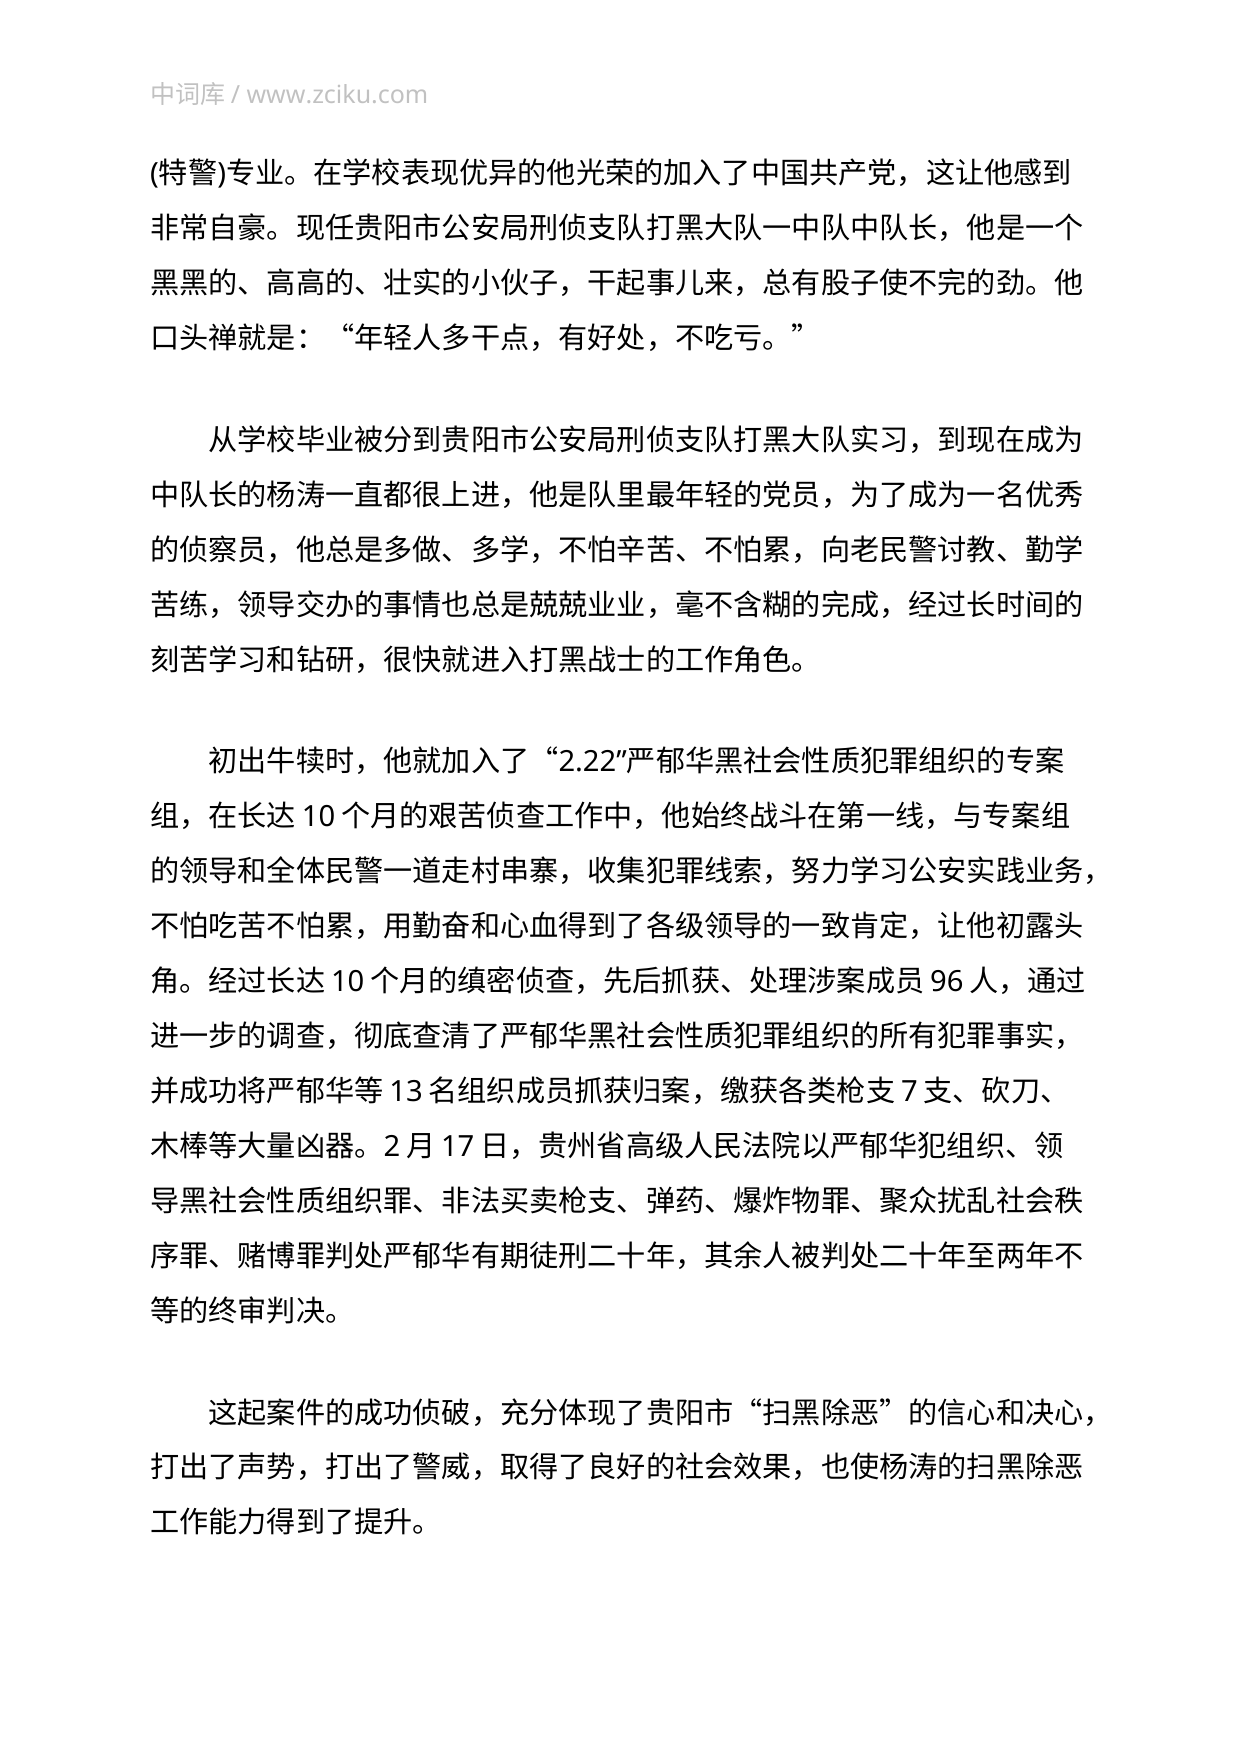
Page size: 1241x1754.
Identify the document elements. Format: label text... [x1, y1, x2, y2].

text 从学校毕业被分到贵阳市公安局刑侦支队打黑大队实习，到现在成为中队长的杨涛一直都很上进，他是队里最年轻的党员，为了成为一名优秀的侦察员，他总是多做、多学，不怕辛苦、不怕累，向老民警讨教、勤学苦练，领导交办的事情也总是兢兢业业，毫不含糊的完成，经过长时间的刻苦学习和钻研，很快就进入打黑战士的工作角色。 [150, 417, 1090, 678]
text 初出牛犊时，他就加入了“2.22”严郁华黑社会性质犯罪组织的专案组，在长达10个月的艰苦侦查工作中，他始终战斗在第一线，与专案组的领导和全体民警一道走村串寨，收集犯罪线索，努力学习公安实践业务，不怕吃苦不怕累，用勤奋和心血得到了各级领导的一致肯定，让他初露头角。经过长达10个月的缜密侦查，先后抓获、处理涉案成员96人，通过进一步的调查，彻底查清了严郁华黑社会性质犯罪组织的所有犯罪事实，并成功将严郁华等13名组织成员抓获归案，缴获各类枪支7支、砍刀、木棒等大量凶器。2月17日，贵州省高级人民法院以严郁华犯组织、领导黑社会性质组织罪、非法买卖枪支、弹药、爆炸物罪、聚众扰乱社会秩序罪、赌博罪判处严郁华有期徒刑二十年，其余人被判处二十年至两年不等的终审判决。 [150, 738, 1090, 1330]
text 这起案件的成功侦破，充分体现了贵阳市“扫黑除恶”的信心和决心，打出了声势，打出了警威，取得了良好的社会效果，也使杨涛的扫黑除恶工作能力得到了提升。 [150, 1389, 1090, 1541]
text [150, 150, 1090, 357]
